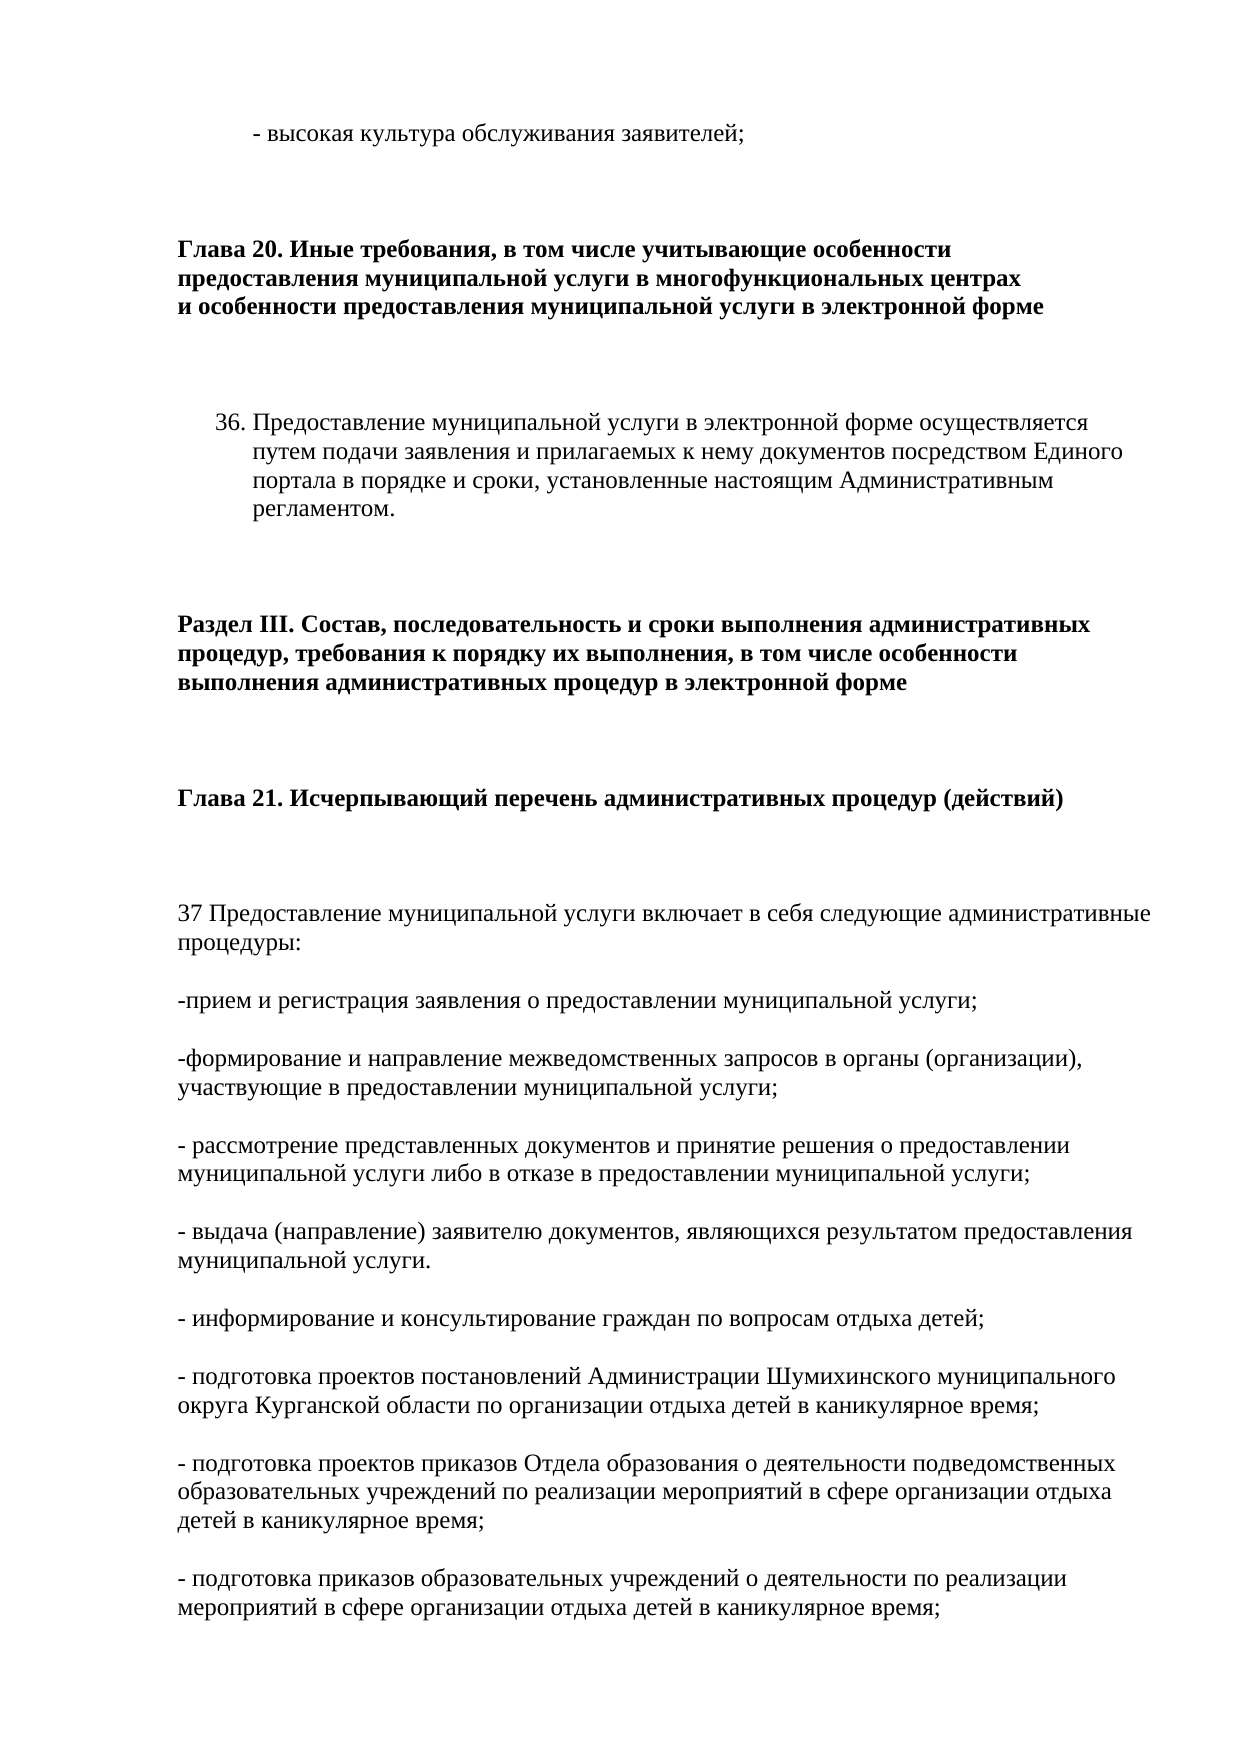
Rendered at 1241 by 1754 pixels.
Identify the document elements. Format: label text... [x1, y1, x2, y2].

text -формирование и направление межведомственных запросов в органы (организации), участвующие в предоставлении муниципальной услуги; [177, 1043, 1152, 1101]
text - подготовка приказов образовательных учреждений о деятельности по реализации мероприятий в сфере организации отдыха детей в каникулярное время; [177, 1563, 1152, 1621]
text -прием и регистрация заявления о предоставлении муниципальной услуги; [177, 985, 1152, 1014]
text - высокая культура обслуживания заявителей; [177, 118, 1152, 147]
text - подготовка проектов постановлений Администрации Шумихинского муниципального округа Курганской области по организации отдыха детей в каникулярное время; [177, 1361, 1152, 1418]
list Предоставление муниципальной услуги в электронной форме осуществляется путем подачи заявления и прилагаемых к нему документов посредством Единого портала в порядке и сроки, установленные настоящим Административным регламентом. [215, 407, 1152, 522]
text - информирование и консультирование граждан по вопросам отдыха детей; [177, 1303, 1152, 1332]
text - подготовка проектов приказов Отдела образования о деятельности подведомственных образовательных учреждений по реализации мероприятий в сфере организации отдыха детей в каникулярное время; [177, 1448, 1152, 1534]
text Раздел III. Состав, последовательность и сроки выполнения административных процедур, требования к порядку их выполнения, в том числе особенности выполнения административных процедур в электронной форме [177, 609, 1152, 696]
text - выдача (направление) заявителю документов, являющихся результатом предоставления муниципальной услуги. [177, 1216, 1152, 1274]
text 37 Предоставление муниципальной услуги включает в себя следующие административные процедуры: [177, 898, 1152, 956]
text Глава 20. Иные требования, в том числе учитывающие особенности предоставления муниципальной услуги в многофункциональных центрах и особенности предоставления муниципальной услуги в электронной форме [177, 234, 1152, 320]
text - рассмотрение представленных документов и принятие решения о предоставлении муниципальной услуги либо в отказе в предоставлении муниципальной услуги; [177, 1130, 1152, 1187]
text Глава 21. Исчерпывающий перечень административных процедур (действий) [177, 783, 1152, 811]
